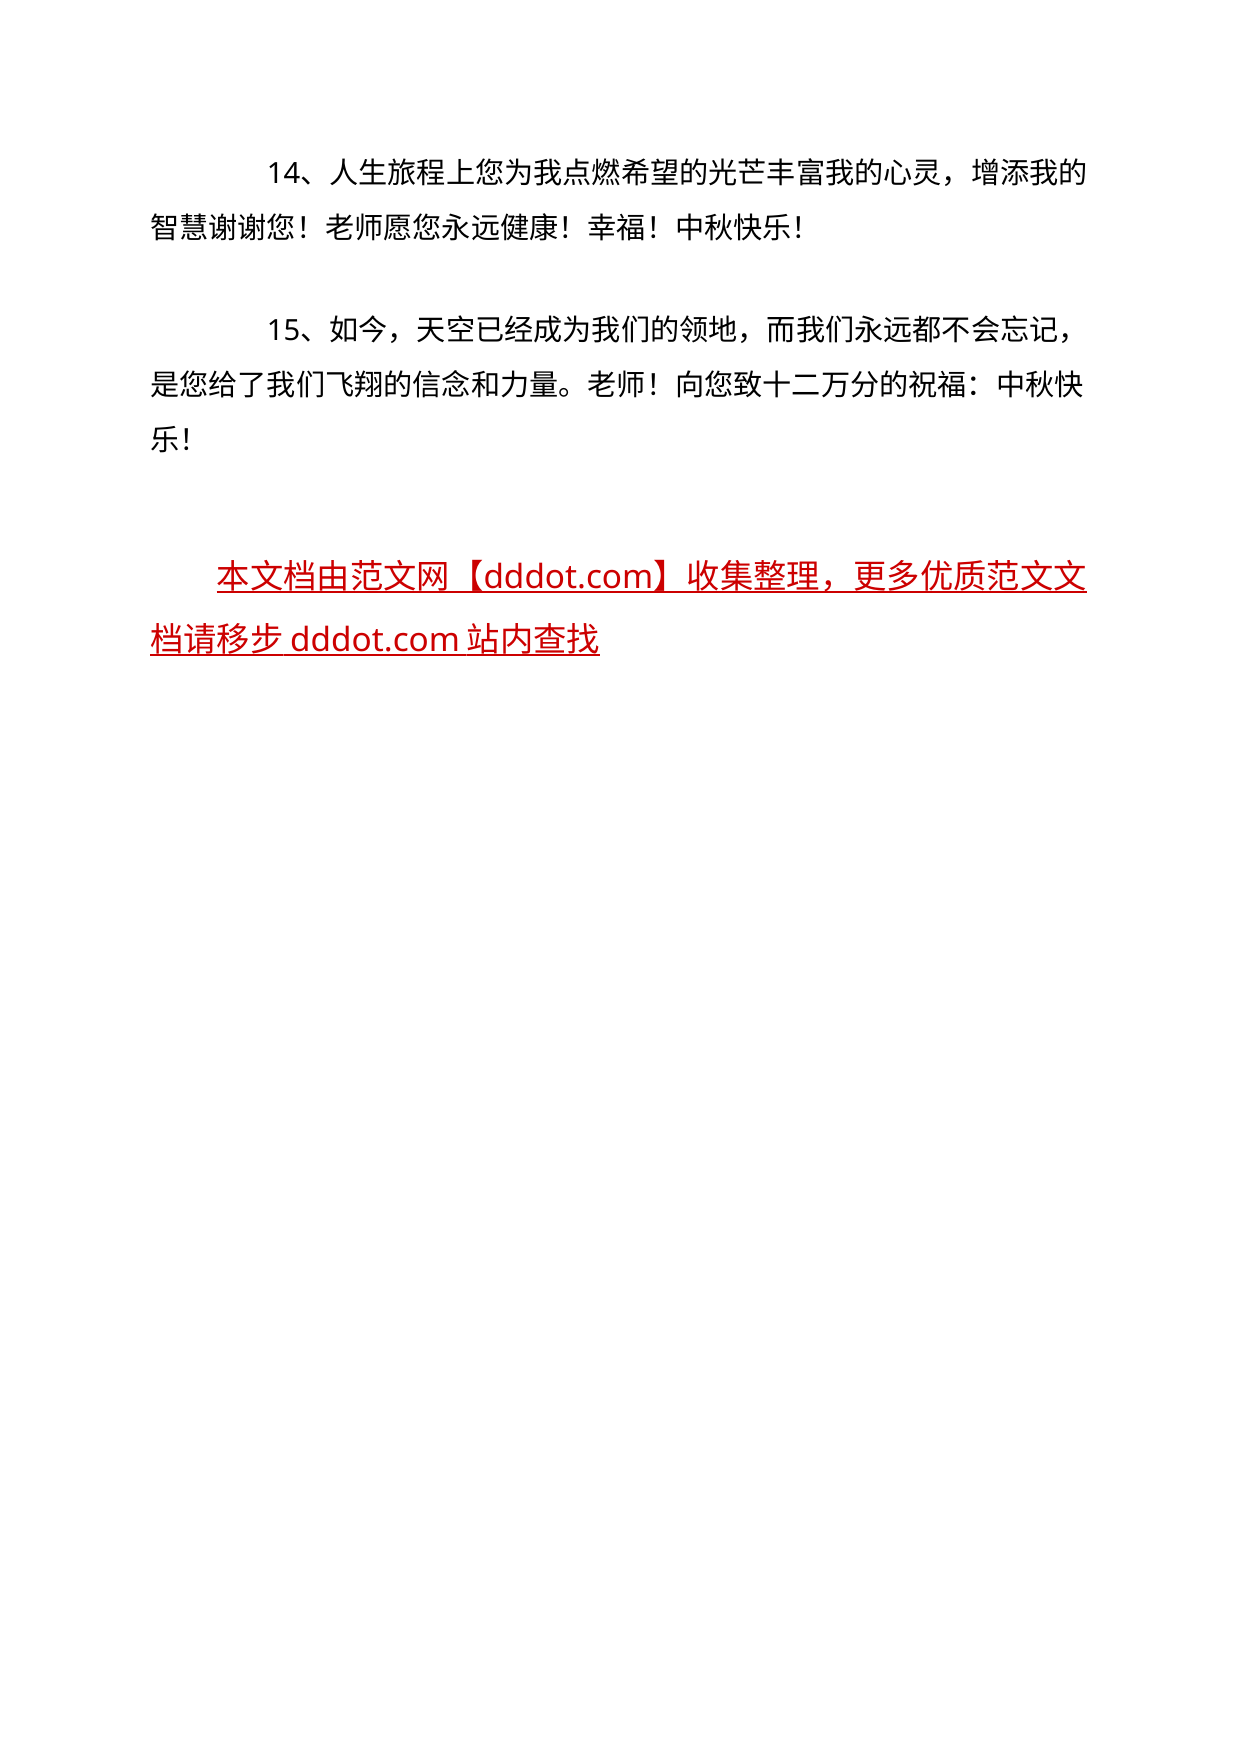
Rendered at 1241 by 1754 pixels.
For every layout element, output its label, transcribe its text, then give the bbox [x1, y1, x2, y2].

text 14、人生旅程上您为我点燃希望的光芒丰富我的心灵，增添我的智慧谢谢您！老师愿您永远健康！幸福！中秋快乐！ [150, 150, 1090, 247]
text 15、如今，天空已经成为我们的领地，而我们永远都不会忘记，是您给了我们飞翔的信念和力量。老师！向您致十二万分的祝福：中秋快乐！ [150, 307, 1090, 459]
text 本文档由范文网【dddot.com】收集整理，更多优质范文文档请移步dddot.com站内查找 [150, 550, 1090, 661]
